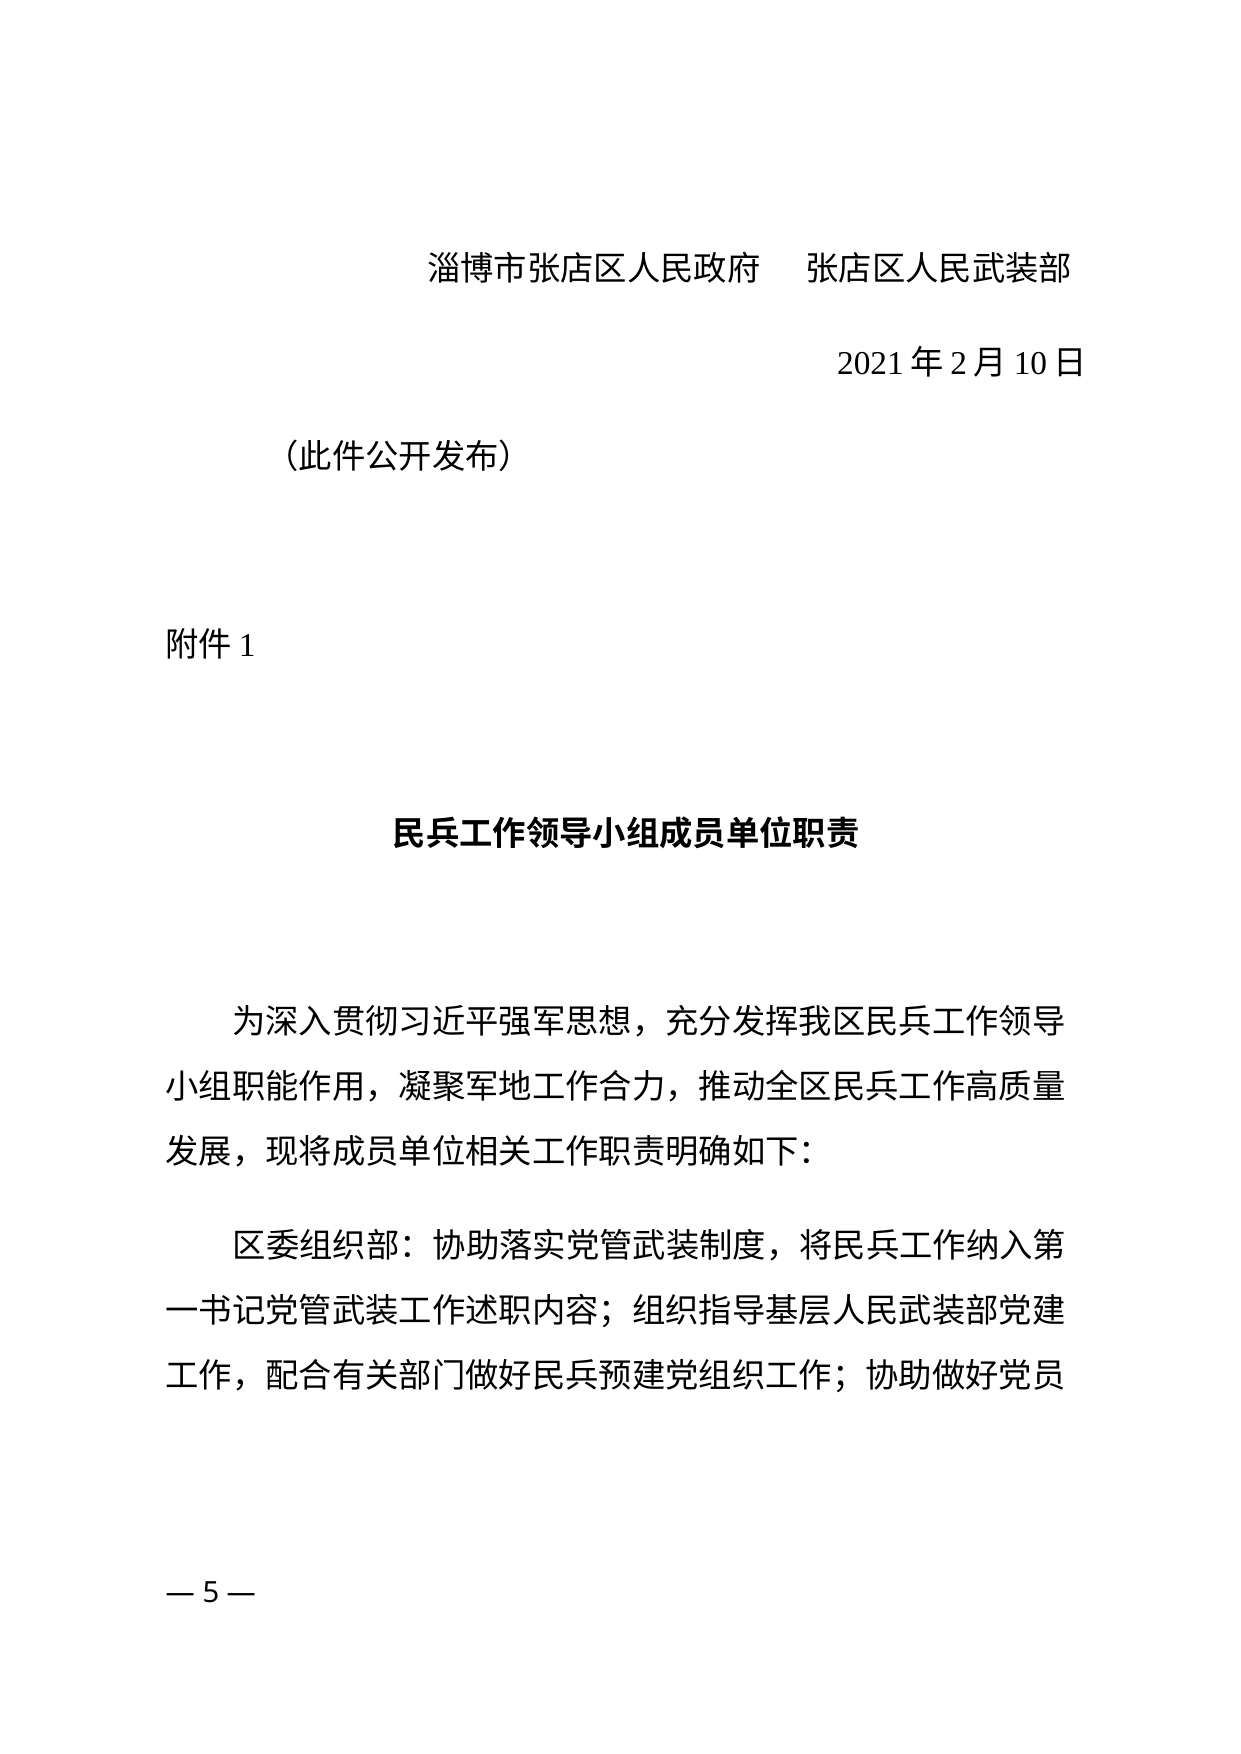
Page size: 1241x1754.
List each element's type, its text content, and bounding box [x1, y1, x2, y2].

text 2021年2月10日 [165, 327, 1087, 392]
text （此件公开发布） [165, 421, 1087, 486]
text 淄博市张店区人民政府 张店区人民武装部 [165, 233, 1087, 298]
text 民兵工作领导小组成员单位职责 [165, 798, 1087, 863]
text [165, 1210, 1087, 1405]
text 附件1 [165, 609, 1087, 674]
text 为深入贯彻习近平强军思想，充分发挥我区民兵工作领导小组职能作用，凝聚军地工作合力，推动全区民兵工作高质量发展，现将成员单位相关工作职责明确如下： [165, 986, 1087, 1181]
